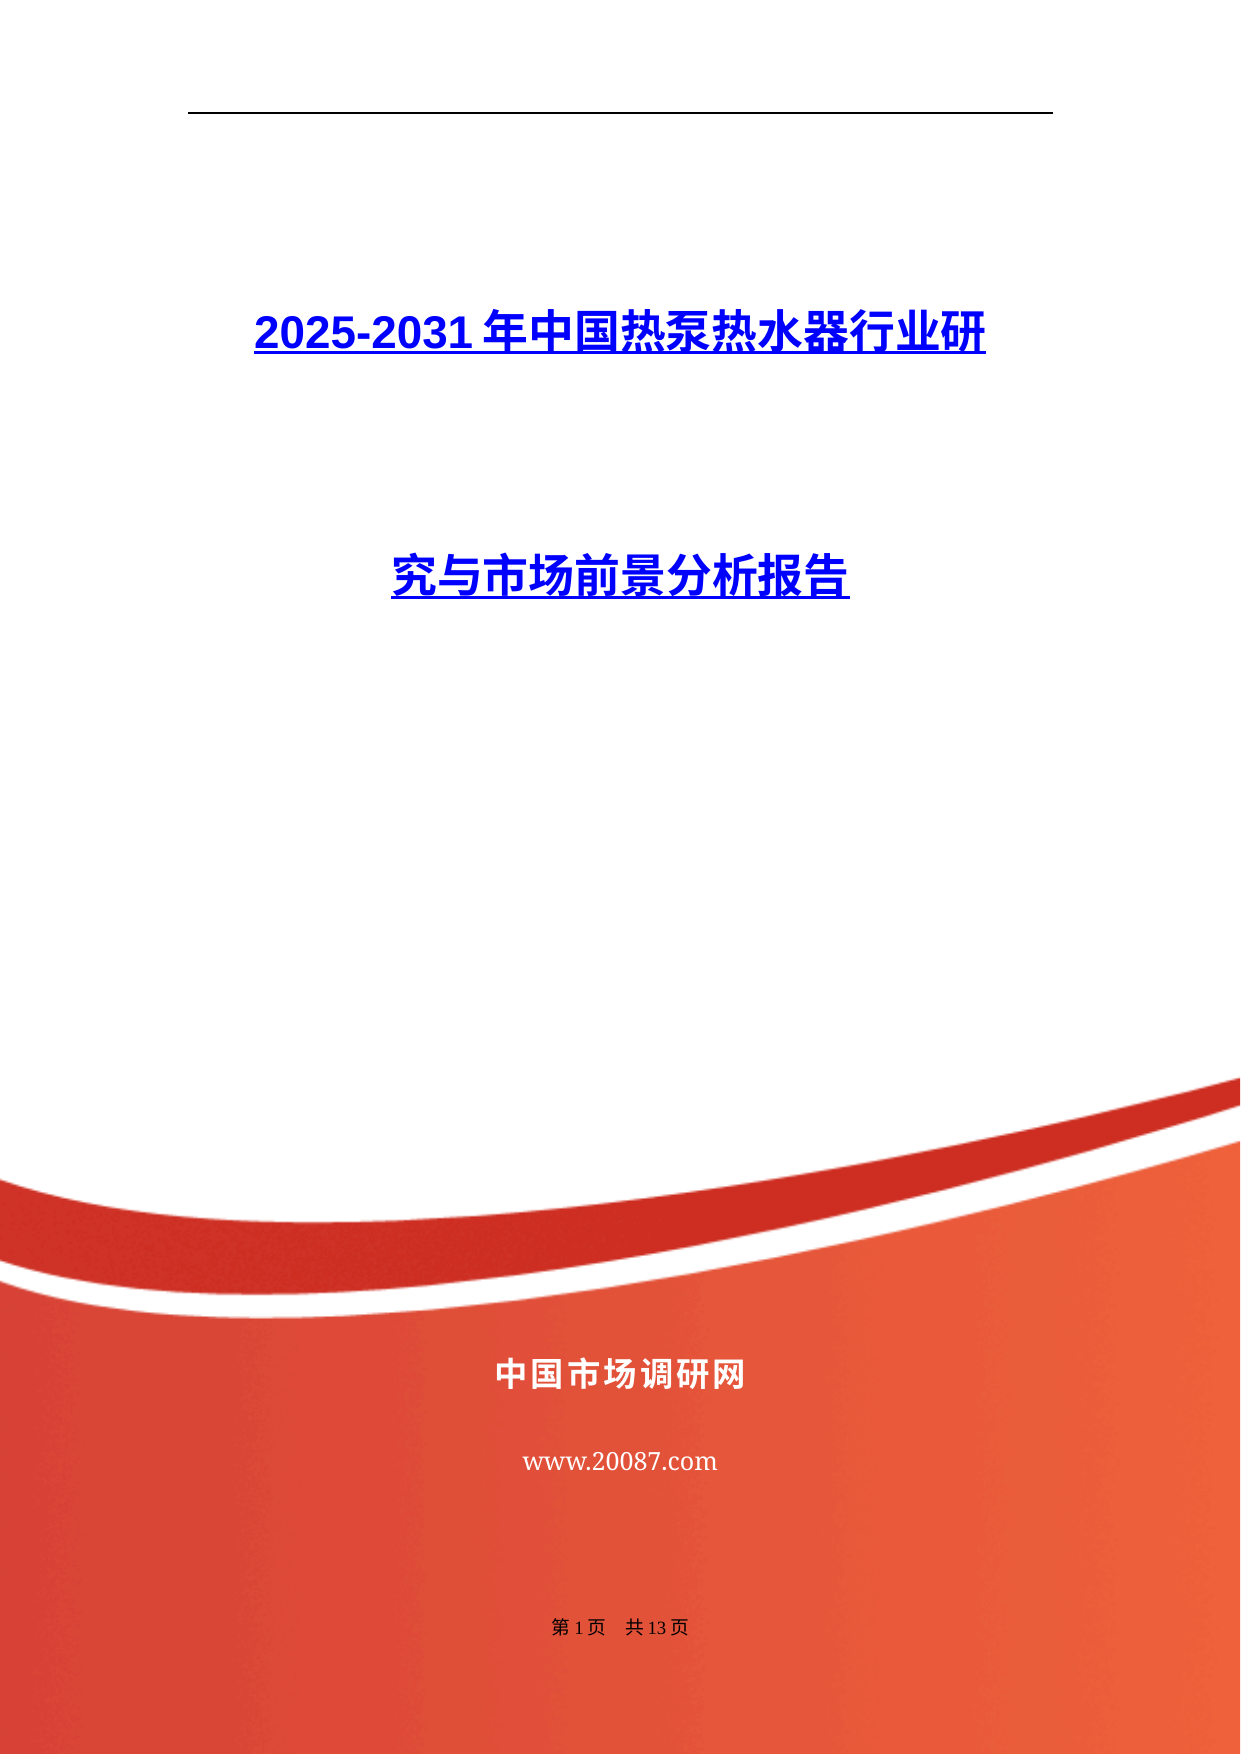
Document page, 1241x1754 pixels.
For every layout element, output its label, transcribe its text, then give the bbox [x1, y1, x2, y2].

picture [0, 1006, 1241, 1754]
text www.20087.com [187, 1428, 1053, 1493]
table_header 2025-2031年中国热泵热水器行业研究与市场前景分析报告 [188, 207, 1053, 773]
subtitle 中国市场调研网 [187, 1339, 1053, 1404]
